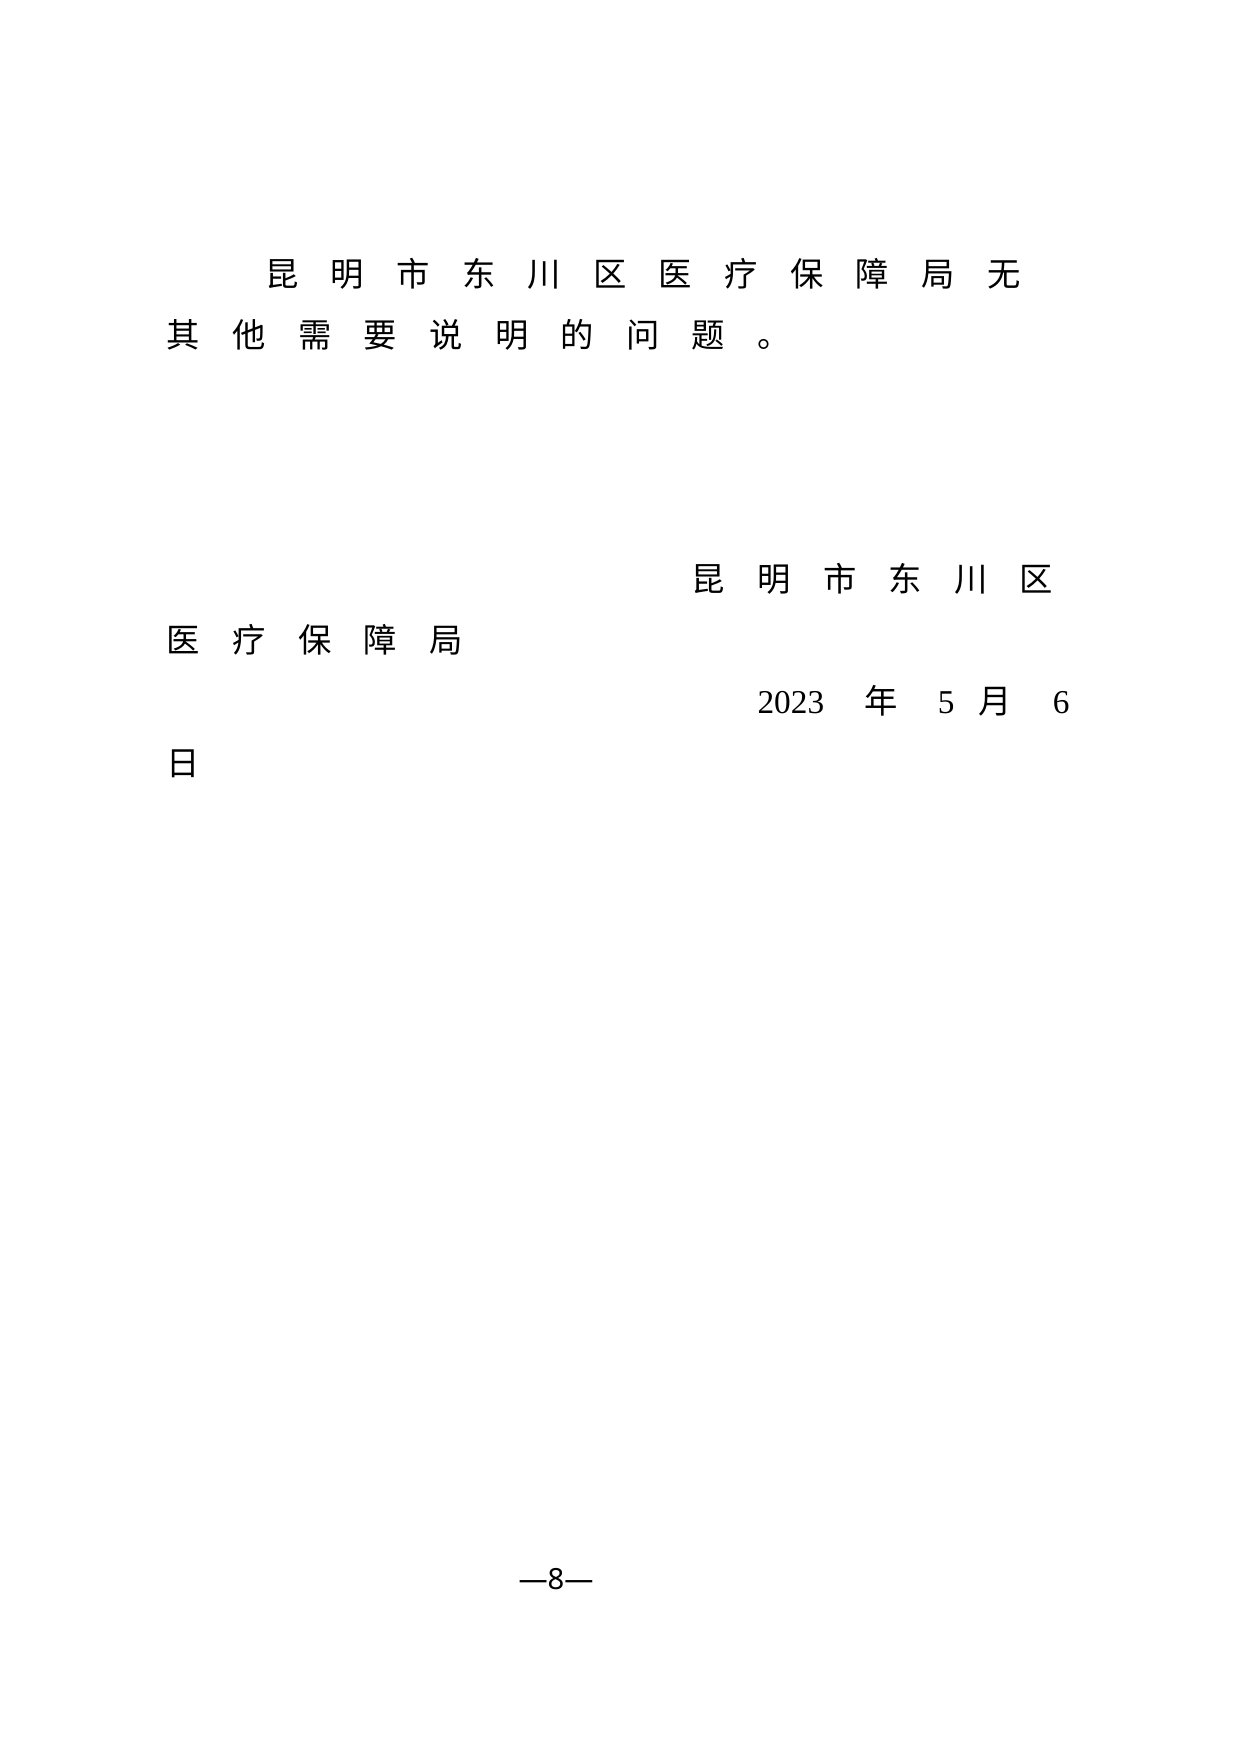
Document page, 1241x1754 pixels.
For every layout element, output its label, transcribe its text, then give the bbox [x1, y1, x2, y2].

text 2023年5月6日 [167, 669, 1085, 791]
text 昆明市东川区医疗保障局 [167, 547, 1085, 669]
text 昆明市东川区医疗保障局无其他需要说明的问题。 [167, 241, 1085, 363]
